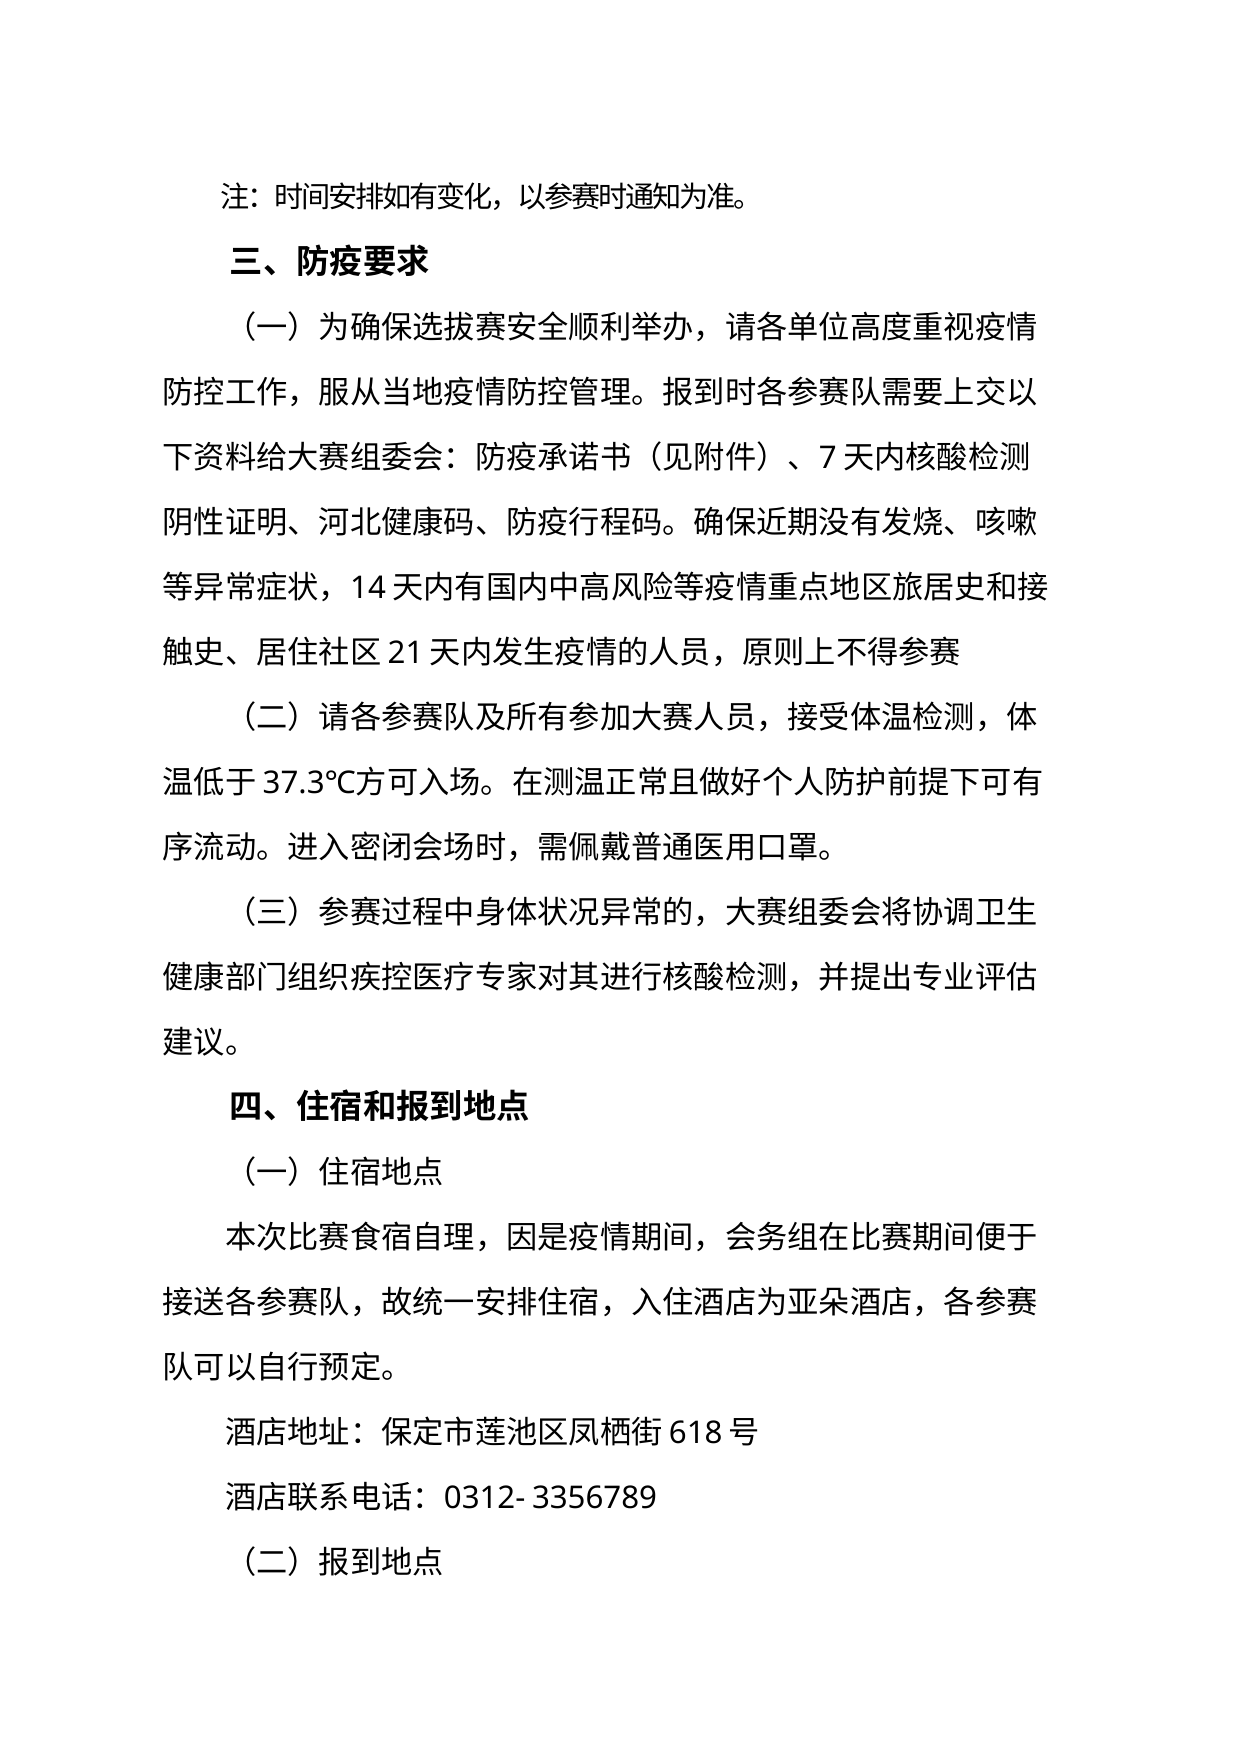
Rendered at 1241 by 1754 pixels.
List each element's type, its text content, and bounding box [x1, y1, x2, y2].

text （三）参赛过程中身体状况异常的，大赛组委会将协调卫生健康部门组织疾控医疗专家对其进行核酸检测，并提出专业评估建议。 [162, 877, 1053, 1072]
text （一）为确保选拔赛安全顺利举办，请各单位高度重视疫情防控工作，服从当地疫情防控管理。报到时各参赛队需要上交以下资料给大赛组委会：防疫承诺书（见附件）、7天内核酸检测阴性证明、河北健康码、防疫行程码。确保近期没有发烧、咳嗽等异常症状，14天内有国内中高风险等疫情重点地区旅居史和接触史、居住社区21天内发生疫情的人员，原则上不得参赛 [162, 292, 1053, 682]
text 三、防疫要求 [162, 227, 1053, 292]
text （二）请各参赛队及所有参加大赛人员，接受体温检测，体温低于37.3℃方可入场。在测温正常且做好个人防护前提下可有序流动。进入密闭会场时，需佩戴普通医用口罩。 [162, 682, 1053, 877]
text （二）报到地点 [162, 1527, 1053, 1592]
text 注：时间安排如有变化，以参赛时通知为准。 [109, 162, 1053, 227]
text 酒店地址：保定市莲池区凤栖街618号 [162, 1397, 1053, 1462]
text （一）住宿地点 [162, 1137, 1053, 1202]
text 本次比赛食宿自理，因是疫情期间，会务组在比赛期间便于接送各参赛队，故统一安排住宿，入住酒店为亚朵酒店，各参赛队可以自行预定。 [162, 1202, 1053, 1397]
text 四、住宿和报到地点 [162, 1072, 1053, 1137]
text 酒店联系电话：0312- 3356789 [162, 1462, 1053, 1527]
